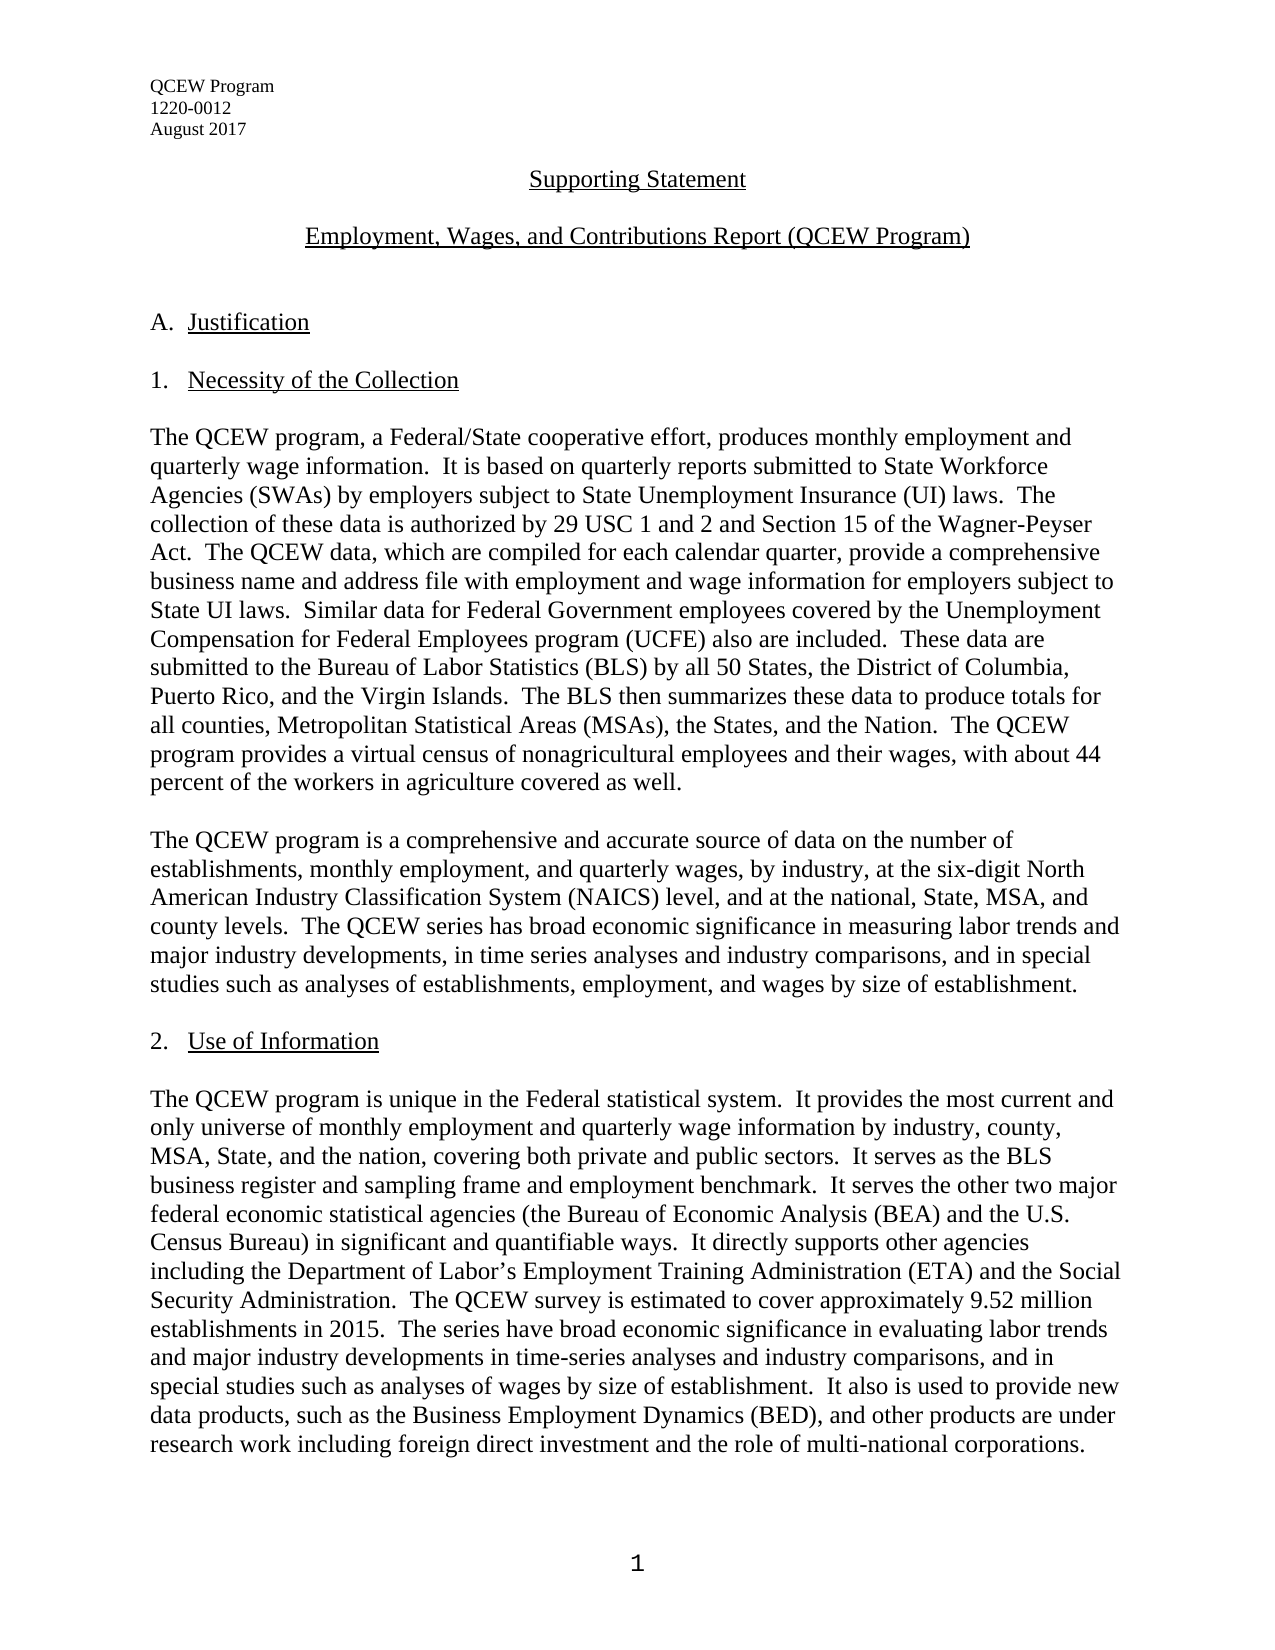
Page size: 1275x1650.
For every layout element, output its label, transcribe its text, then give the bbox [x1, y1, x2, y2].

text 1. Necessity of the Collection [150, 365, 1125, 394]
list Use of Information [150, 1026, 1125, 1055]
title Supporting Statement [150, 164, 1125, 192]
text The QCEW program, a Federal/State cooperative effort, produces monthly employment and quarterly wage information. It is based on quarterly reports submitted to State Workforce Agencies (SWAs) by employers subject to State Unemployment Insurance (UI) laws. The collection of these data is authorized by 29 USC 1 and 2 and Section 15 of the Wagner-Peyser Act. The QCEW data, which are compiled for each calendar quarter, provide a comprehensive business name and address file with employment and wage information for employers subject to State UI laws. Similar data for Federal Government employees covered by the Unemployment Compensation for Federal Employees program (UCFE) also are included. These data are submitted to the Bureau of Labor Statistics (BLS) by all 50 States, the District of Columbia, Puerto Rico, and the Virgin Islands. The BLS then summarizes these data to produce totals for all counties, Metropolitan Statistical Areas (MSAs), the States, and the Nation. The QCEW program provides a virtual census of nonagricultural employees and their wages, with about 44 percent of the workers in agriculture covered as well. [150, 422, 1125, 796]
text A. Justification [150, 307, 1125, 336]
text Employment, Wages, and Contributions Report (QCEW Program) [150, 221, 1125, 250]
text The QCEW program is a comprehensive and accurate source of data on the number of establishments, monthly employment, and quarterly wages, by industry, at the six-digit North American Industry Classification System (NAICS) level, and at the national, State, MSA, and county levels. The QCEW series has broad economic significance in measuring labor trends and major industry developments, in time series analyses and industry comparisons, and in special studies such as analyses of establishments, employment, and wages by size of establishment. [150, 825, 1125, 997]
text The QCEW program is unique in the Federal statistical system. It provides the most current and only universe of monthly employment and quarterly wage information by industry, county, MSA, State, and the nation, covering both private and public sectors. It serves as the BLS business register and sampling frame and employment benchmark. It serves the other two major federal economic statistical agencies (the Bureau of Economic Analysis (BEA) and the U.S. Census Bureau) in significant and quantifiable ways. It directly supports other agencies including the Department of Labor’s Employment Training Administration (ETA) and the Social Security Administration. The QCEW survey is estimated to cover approximately 9.52 million establishments in 2015. The series have broad economic significance in evaluating labor trends and major industry developments in time-series analyses and industry comparisons, and in special studies such as analyses of wages by size of establishment. It also is used to provide new data products, such as the Business Employment Dynamics (BED), and other products are under research work including foreign direct investment and the role of multi-national corporations. [150, 1084, 1125, 1457]
